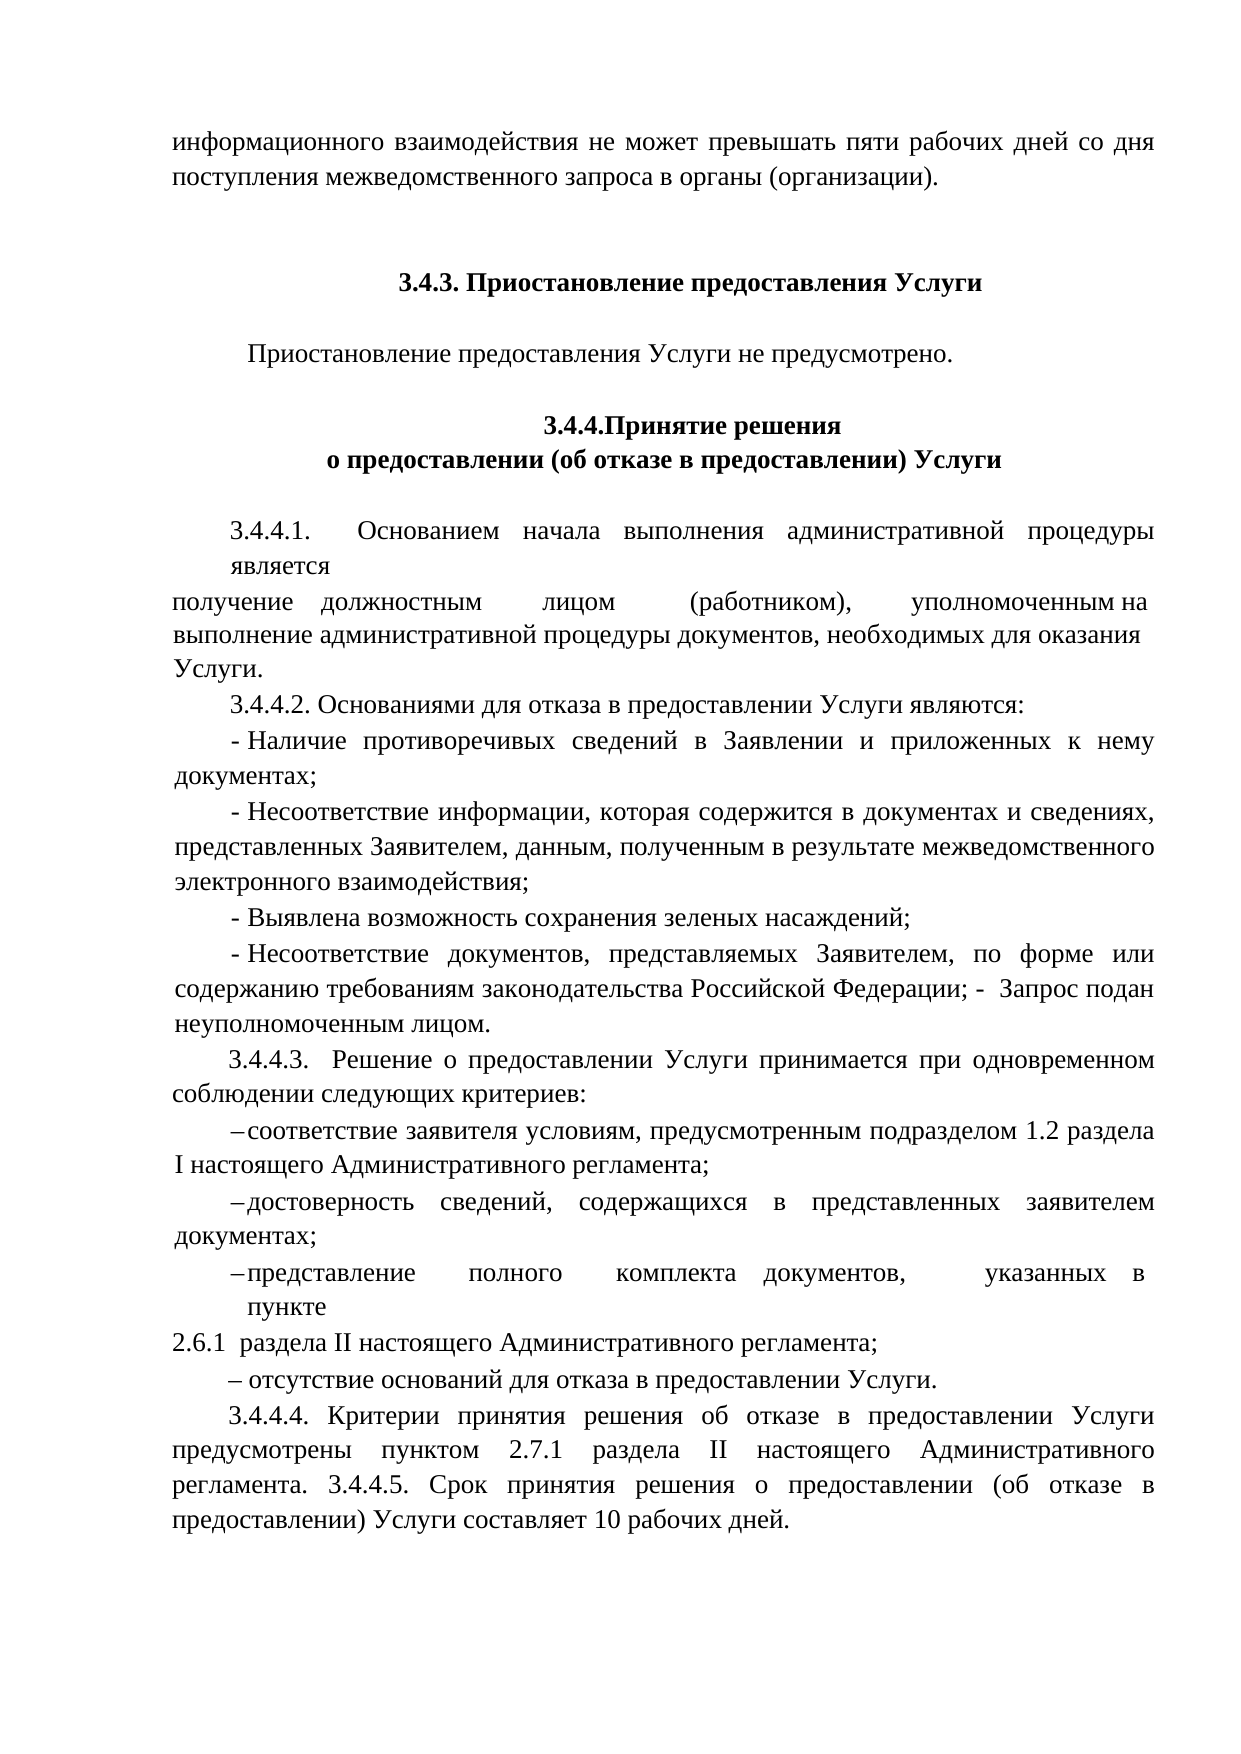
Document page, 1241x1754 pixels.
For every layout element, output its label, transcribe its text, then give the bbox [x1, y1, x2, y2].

text 3.4.4.1. Основанием начала выполнения административной процедуры является [229, 514, 1156, 580]
list Несоответствие документов, представляемых Заявителем, по форме или содержанию требованиям законодательства Российской Федерации; - Запрос подан неуполномоченным лицом. [174, 937, 1156, 1038]
text 2.6.1 раздела II настоящего Административного регламента; [172, 1327, 940, 1358]
text 3.4.3. Приостановление предоставления Услуги [398, 266, 1156, 297]
list Наличие противоречивых сведений в Заявлении и приложенных к нему документах; [174, 724, 1156, 790]
list Выявлена возможность сохранения зеленых насаждений; [174, 901, 1156, 932]
list достоверность сведений, содержащихся в представленных заявителем документах; [174, 1185, 1156, 1251]
text 3.4.4.2. Основаниями для отказа в предоставлении Услуги являются: [229, 688, 1156, 719]
text 3.4.4.4. Критерии принятия решения об отказе в предоставлении Услуги предусмотрены пунктом 2.7.1 раздела II настоящего Административного регламента. 3.4.4.5. Срок принятия решения о предоставлении (об отказе в предоставлении) Услуги составляет 10 рабочих дней. [172, 1399, 1156, 1534]
text – отсутствие оснований для отказа в предоставлении Услуги. [228, 1363, 940, 1394]
list Несоответствие информации, которая содержится в документах и сведениях, представленных Заявителем, данным, полученным в результате межведомственного электронного взаимодействия; [174, 795, 1156, 896]
text 3.4.4.Принятие решения [229, 409, 1156, 440]
text получение должностным лицом (работником), уполномоченным на выполнение административной процедуры документов, необходимых для оказания Услуги. [172, 585, 1157, 683]
subtitle о предоставлении (об отказе в предоставлении) Услуги [229, 443, 1100, 475]
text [172, 125, 1156, 191]
list соответствие заявителя условиям, предусмотренным подразделом 1.2 раздела I настоящего Административного регламента; [174, 1114, 1156, 1180]
list представление полного комплекта документов, указанных в пункте [174, 1256, 1156, 1322]
text Приостановление предоставления Услуги не предусмотрено. [247, 337, 1156, 368]
text 3.4.4.3. Решение о предоставлении Услуги принимается при одновременном соблюдении следующих критериев: [172, 1043, 1156, 1109]
